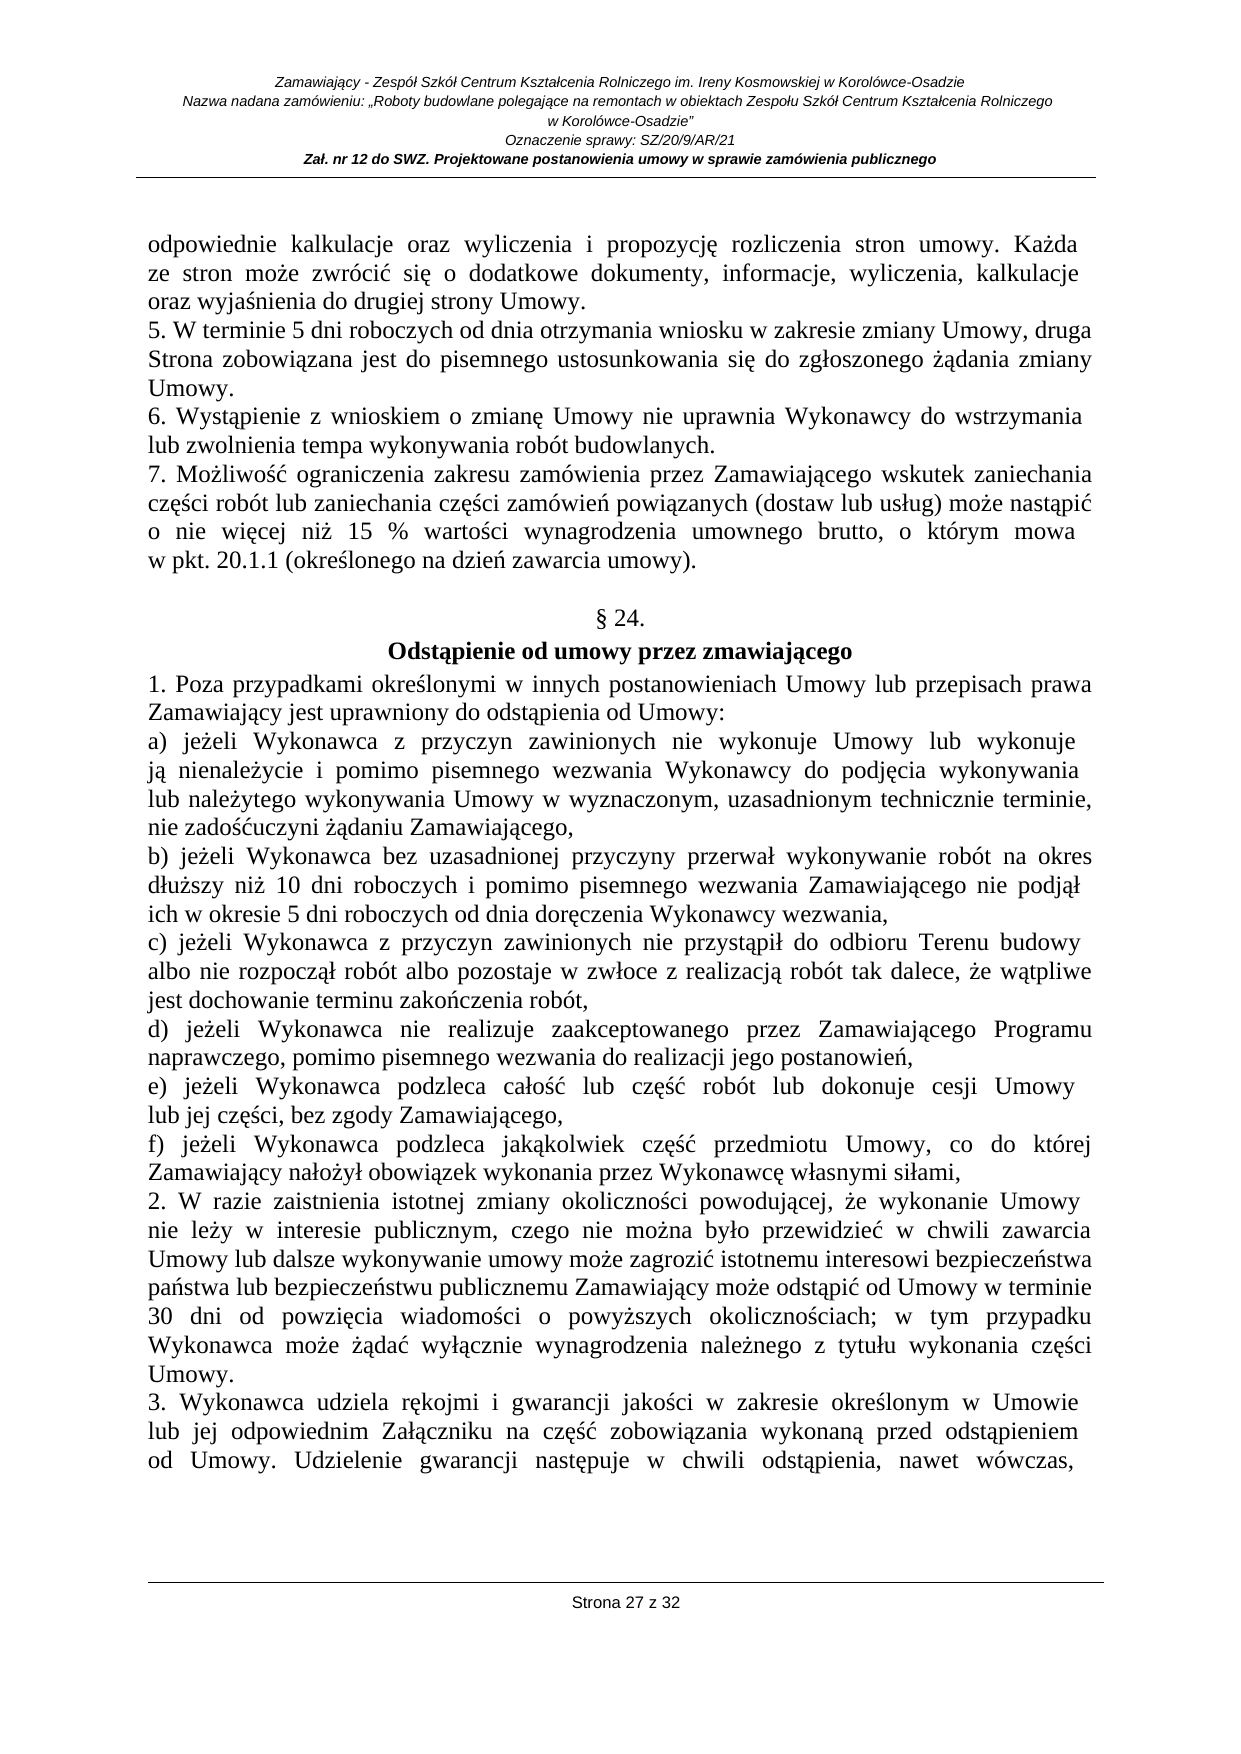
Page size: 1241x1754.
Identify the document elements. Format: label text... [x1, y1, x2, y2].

text Odstąpienie od umowy przez zmawiającego [148, 636, 1093, 664]
text f) jeżeli Wykonawca podzleca jakąkolwiek część przedmiotu Umowy, co do której Zamawiający nałożył obowiązek wykonania przez Wykonawcę własnymi siłami, [148, 1129, 1093, 1186]
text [148, 229, 1093, 315]
text b) jeżeli Wykonawca bez uzasadnionej przyczyny przerwał wykonywanie robót na okres dłuższy niż 10 dni roboczych i pomimo pisemnego wezwania Zamawiającego nie podjął ich w okresie 5 dni roboczych od dnia doręczenia Wykonawcy wezwania, [148, 841, 1093, 927]
text 7. Możliwość ograniczenia zakresu zamówienia przez Zamawiającego wskutek zaniechania części robót lub zaniechania części zamówień powiązanych (dostaw lub usług) może nastąpić o nie więcej niż 15 % wartości wynagrodzenia umownego brutto, o którym mowa w pkt. 20.1.1 (określonego na dzień zawarcia umowy). [148, 459, 1093, 574]
text d) jeżeli Wykonawca nie realizuje zaakceptowanego przez Zamawiającego Programu naprawczego, pomimo pisemnego wezwania do realizacji jego postanowień, [148, 1014, 1093, 1071]
text 6. Wystąpienie z wnioskiem o zmianę Umowy nie uprawnia Wykonawcy do wstrzymania lub zwolnienia tempa wykonywania robót budowlanych. [148, 401, 1093, 459]
text 5. W terminie 5 dni roboczych od dnia otrzymania wniosku w zakresie zmiany Umowy, druga Strona zobowiązana jest do pisemnego ustosunkowania się do zgłoszonego żądania zmiany Umowy. [148, 315, 1093, 401]
text c) jeżeli Wykonawca z przyczyn zawinionych nie przystąpił do odbioru Terenu budowy albo nie rozpoczął robót albo pozostaje w zwłoce z realizacją robót tak dalece, że wątpliwe jest dochowanie terminu zakończenia robót, [148, 927, 1093, 1014]
text e) jeżeli Wykonawca podzleca całość lub część robót lub dokonuje cesji Umowy lub jej części, bez zgody Zamawiającego, [148, 1071, 1093, 1129]
text a) jeżeli Wykonawca z przyczyn zawinionych nie wykonuje Umowy lub wykonuje ją nienależycie i pomimo pisemnego wezwania Wykonawcy do podjęcia wykonywania lub należytego wykonywania Umowy w wyznaczonym, uzasadnionym technicznie terminie, nie zadośćuczyni żądaniu Zamawiającego, [148, 726, 1093, 841]
text państwa lub bezpieczeństwu publicznemu Zamawiający może odstąpić od Umowy w terminie 30 dni od powzięcia wiadomości o powyższych okolicznościach; w tym przypadku Wykonawca może żądać wyłącznie wynagrodzenia należnego z tytułu wykonania części Umowy. [148, 1272, 1093, 1387]
text 2. W razie zaistnienia istotnej zmiany okoliczności powodującej, że wykonanie Umowy nie leży w interesie publicznym, czego nie można było przewidzieć w chwili zawarcia Umowy lub dalsze wykonywanie umowy może zagrozić istotnemu interesowi bezpieczeństwa [148, 1186, 1093, 1272]
text § 24. [148, 603, 1093, 631]
text 1. Poza przypadkami określonymi w innych postanowieniach Umowy lub przepisach prawa Zamawiający jest uprawniony do odstąpienia od Umowy: [148, 669, 1093, 726]
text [148, 1387, 1093, 1474]
